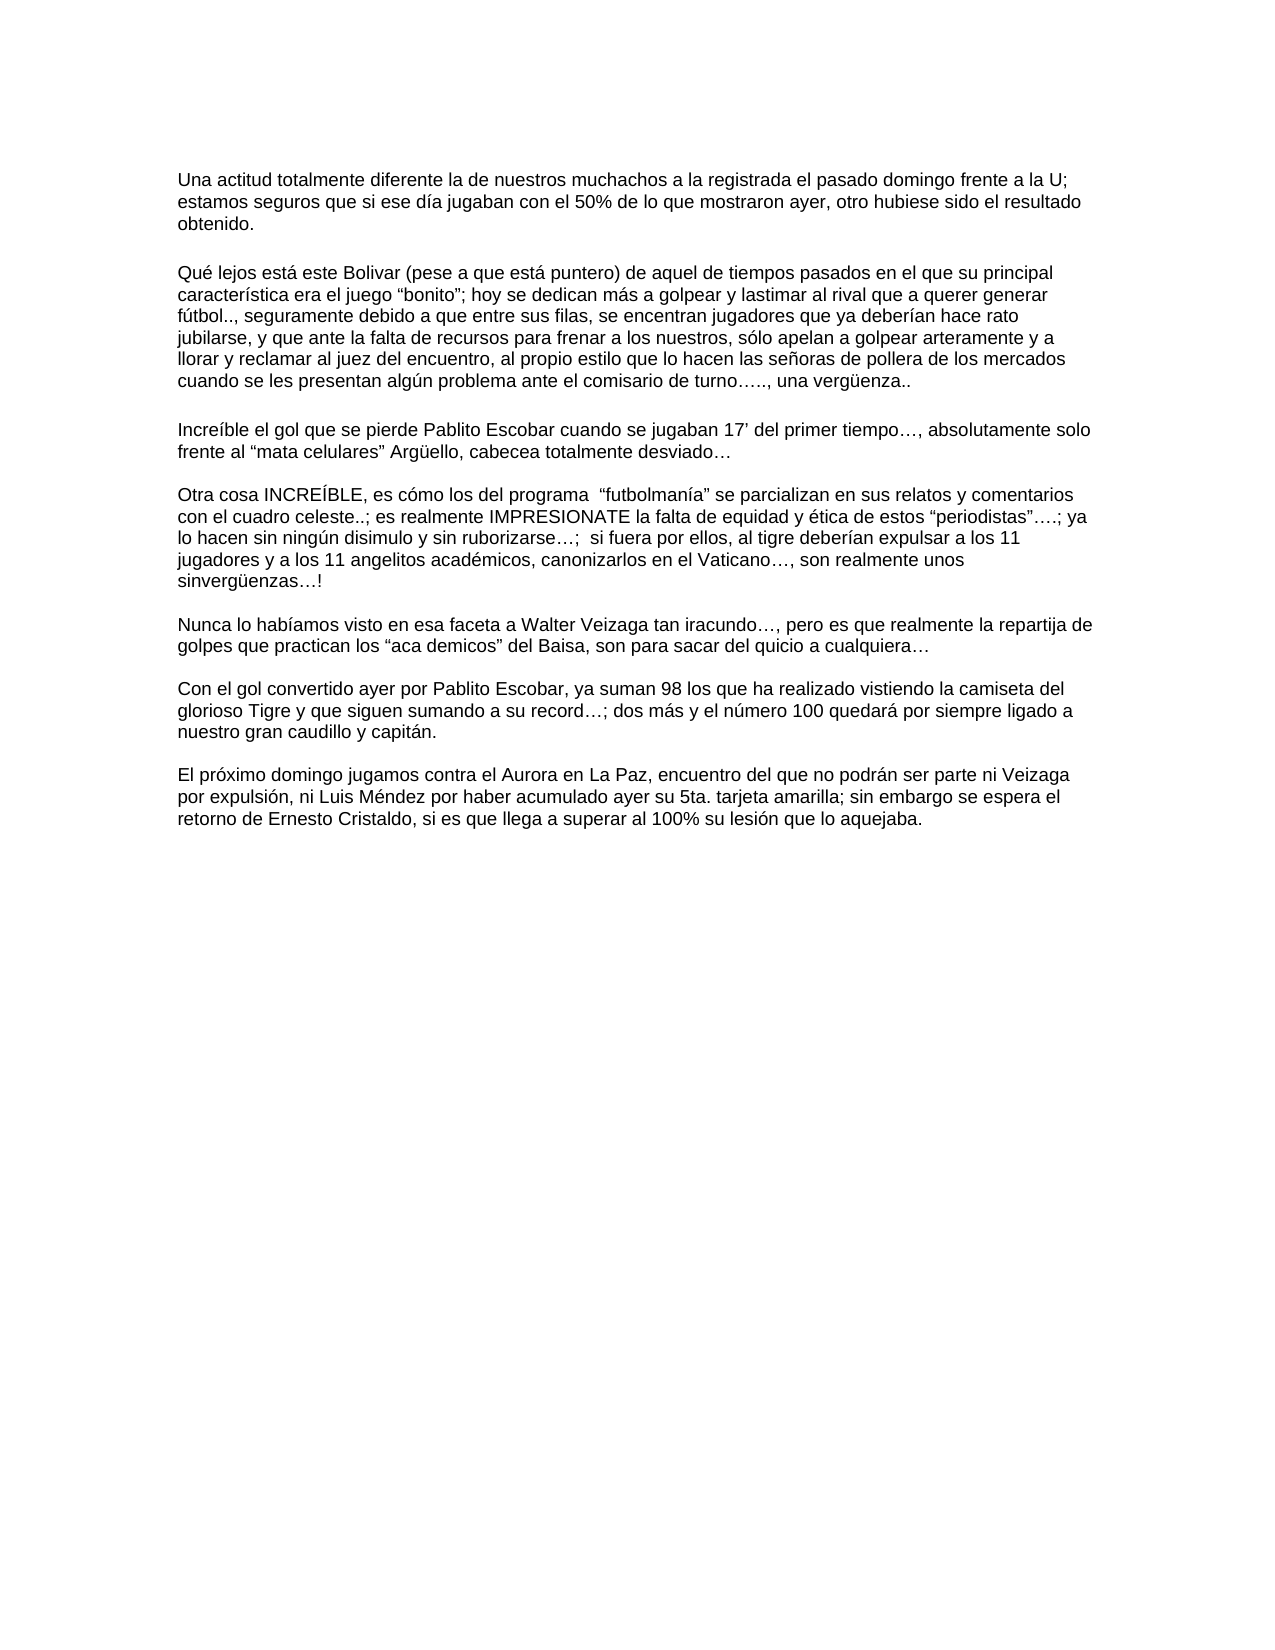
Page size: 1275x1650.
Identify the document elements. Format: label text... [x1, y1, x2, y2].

text Con el gol convertido ayer por Pablito Escobar, ya suman 98 los que ha realizado vistiendo la camiseta del glorioso Tigre y que siguen sumando a su record…; dos más y el número 100 quedará por siempre ligado a nuestro gran caudillo y capitán. [177, 656, 1098, 743]
text Una actitud totalmente diferente la de nuestros muchachos a la registrada el pasado domingo frente a la U; estamos seguros que si ese día jugaban con el 50% de lo que mostraron ayer, otro hubiese sido el resultado obtenido. [177, 148, 1098, 262]
text El próximo domingo jugamos contra el Aurora en La Paz, encuentro del que no podrán ser parte ni Veizaga por expulsión, ni Luis Méndez por haber acumulado ayer su 5ta. tarjeta amarilla; sin embargo se espera el retorno de Ernesto Cristaldo, si es que llega a superar al 100% su lesión que lo aquejaba. [177, 743, 1098, 829]
text Increíble el gol que se pierde Pablito Escobar cuando se jugaban 17’ del primer tiempo…, absolutamente solo frente al “mata celulares” Argüello, cabecea totalmente desviado… [177, 419, 1098, 462]
text Qué lejos está este Bolivar (pese a que está puntero) de aquel de tiempos pasados en el que su principal característica era el juego “bonito”; hoy se dedican más a golpear y lastimar al rival que a querer generar fútbol.., seguramente debido a que entre sus filas, se encentran jugadores que ya deberían hace rato jubilarse, y que ante la falta de recursos para frenar a los nuestros, sólo apelan a golpear arteramente y a llorar y reclamar al juez del encuentro, al propio estilo que lo hacen las señoras de pollera de los mercados cuando se les presentan algún problema ante el comisario de turno….., una vergüenza.. [177, 262, 1098, 391]
text Otra cosa INCREÍBLE, es cómo los del programa “futbolmanía” se parcializan en sus relatos y comentarios con el cuadro celeste..; es realmente IMPRESIONATE la falta de equidad y ética de estos “periodistas”….; ya lo hacen sin ningún disimulo y sin ruborizarse…; si fuera por ellos, al tigre deberían expulsar a los 11 jugadores y a los 11 angelitos académicos, canonizarlos en el Vaticano…, son realmente unos sinvergüenzas…! Nunca lo habíamos visto en esa faceta a Walter Veizaga tan iracundo…, pero es que realmente la repartija de golpes que practican los “aca demicos” del Baisa, son para sacar del quicio a cualquiera… [177, 462, 1098, 656]
